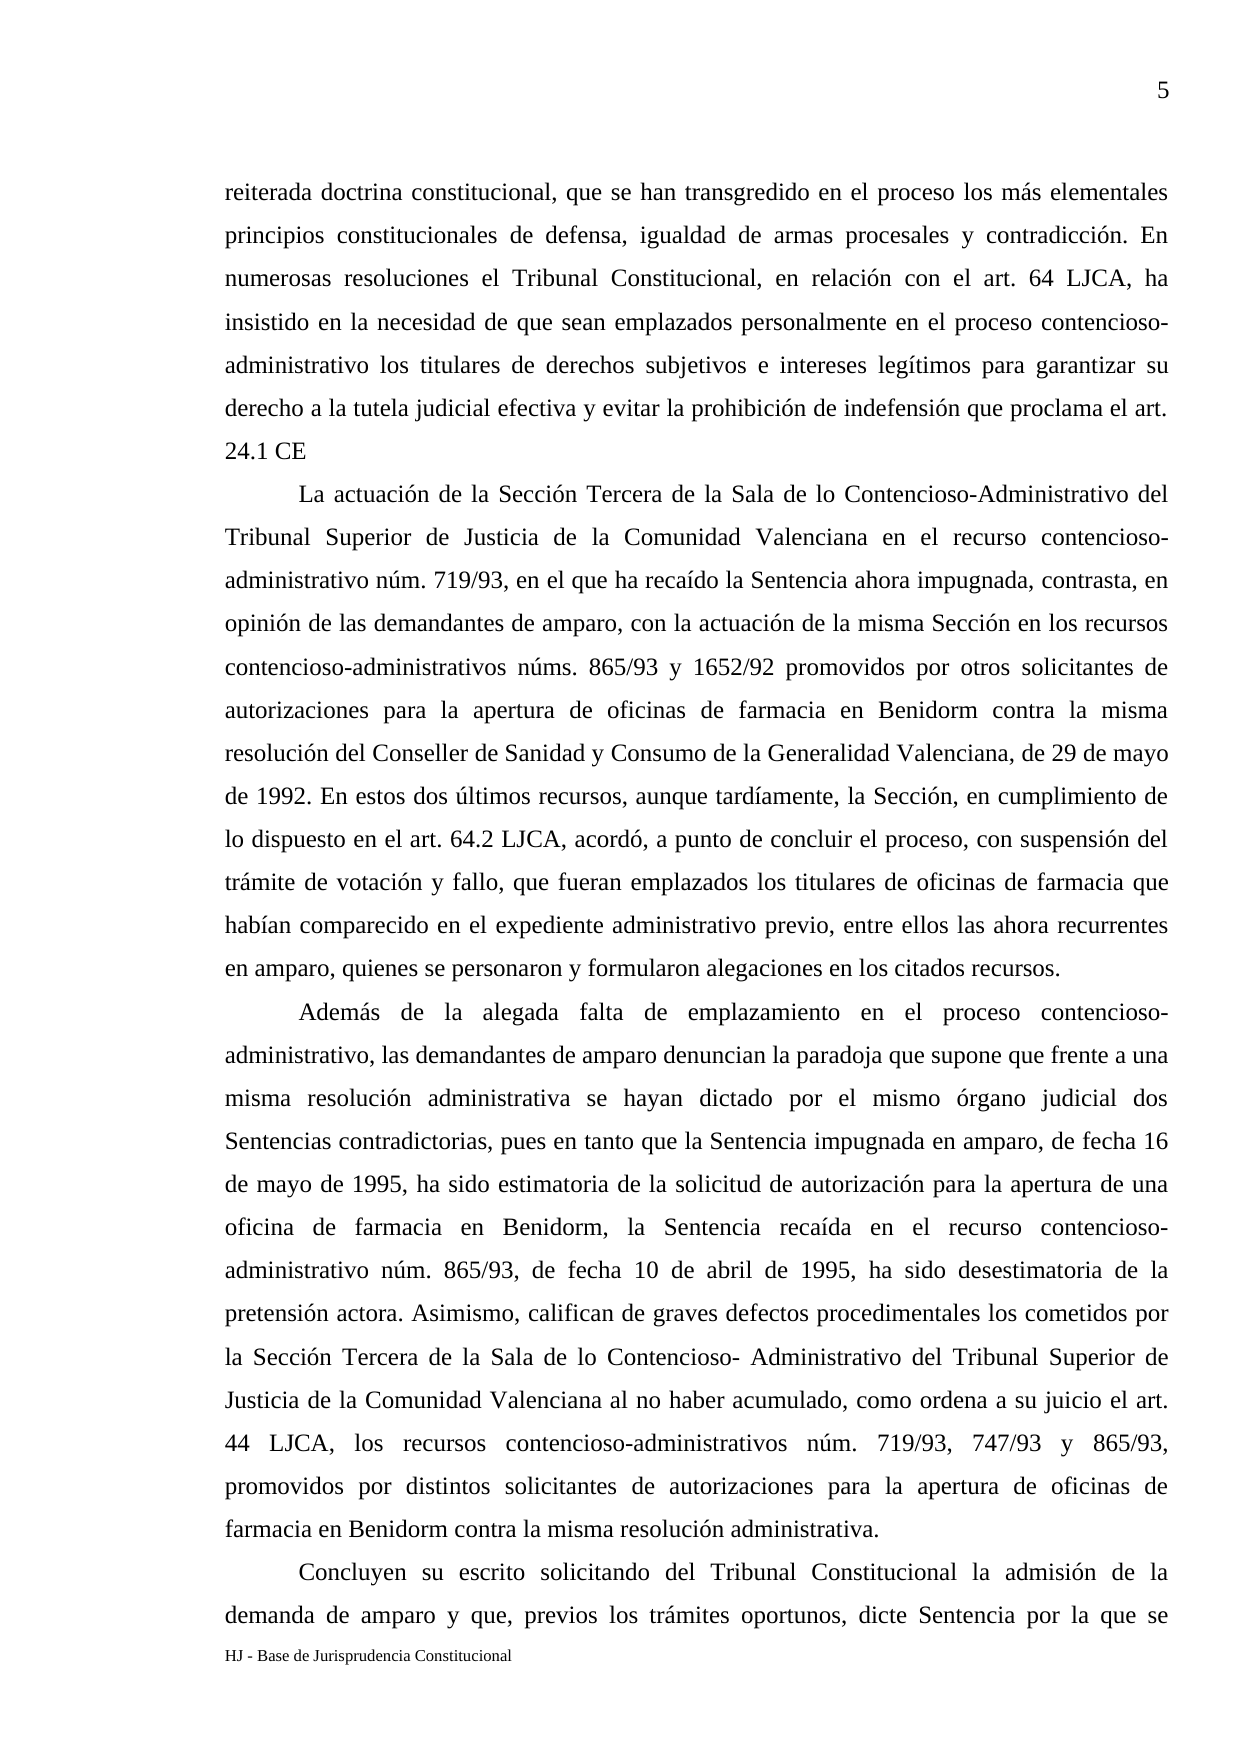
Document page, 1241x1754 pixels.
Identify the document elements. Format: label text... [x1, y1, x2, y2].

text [224, 177, 1169, 465]
text Además de la alegada falta de emplazamiento en el proceso contencioso-administrativo, las demandantes de amparo denuncian la paradoja que supone que frente a una misma resolución administrativa se hayan dictado por el mismo órgano judicial dos Sentencias contradictorias, pues en tanto que la Sentencia impugnada en amparo, de fecha 16 de mayo de 1995, ha sido estimatoria de la solicitud de autorización para la apertura de una oficina de farmacia en Benidorm, la Sentencia recaída en el recurso contencioso-administrativo núm. 865/93, de fecha 10 de abril de 1995, ha sido desestimatoria de la pretensión actora. Asimismo, califican de graves defectos procedimentales los cometidos por la Sección Tercera de la Sala de lo Contencioso- Administrativo del Tribunal Superior de Justicia de la Comunidad Valenciana al no haber acumulado, como ordena a su juicio el art. 44 LJCA, los recursos contencioso-administrativos núm. 719/93, 747/93 y 865/93, promovidos por distintos solicitantes de autorizaciones para la apertura de oficinas de farmacia en Benidorm contra la misma resolución administrativa. [224, 997, 1169, 1543]
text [224, 1557, 1169, 1629]
text La actuación de la Sección Tercera de la Sala de lo Contencioso-Administrativo del Tribunal Superior de Justicia de la Comunidad Valenciana en el recurso contencioso- administrativo núm. 719/93, en el que ha recaído la Sentencia ahora impugnada, contrasta, en opinión de las demandantes de amparo, con la actuación de la misma Sección en los recursos contencioso-administrativos núms. 865/93 y 1652/92 promovidos por otros solicitantes de autorizaciones para la apertura de oficinas de farmacia en Benidorm contra la misma resolución del Conseller de Sanidad y Consumo de la Generalidad Valenciana, de 29 de mayo de 1992. En estos dos últimos recursos, aunque tardíamente, la Sección, en cumplimiento de lo dispuesto en el art. 64.2 LJCA, acordó, a punto de concluir el proceso, con suspensión del trámite de votación y fallo, que fueran emplazados los titulares de oficinas de farmacia que habían comparecido en el expediente administrativo previo, entre ellos las ahora recurrentes en amparo, quienes se personaron y formularon alegaciones en los citados recursos. [224, 479, 1169, 982]
